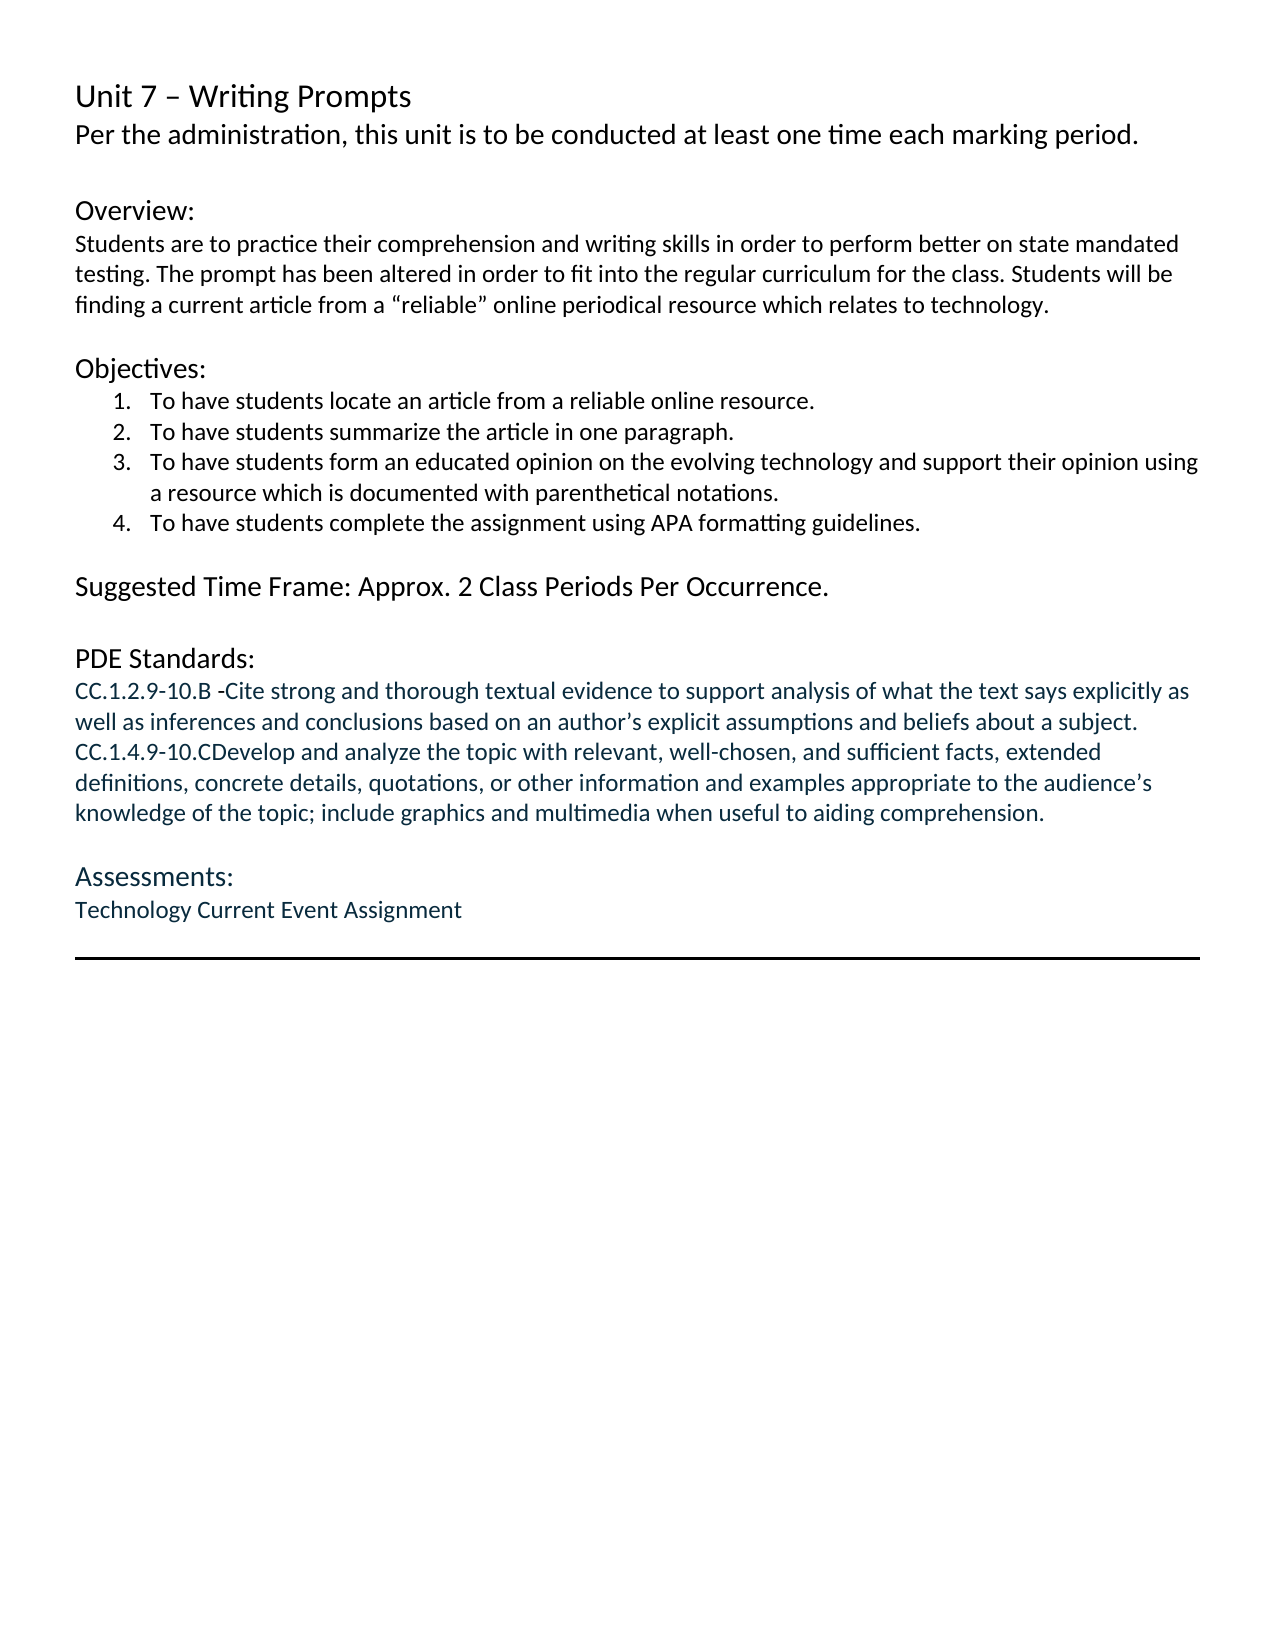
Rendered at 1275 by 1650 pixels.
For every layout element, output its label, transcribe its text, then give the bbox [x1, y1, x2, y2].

text Assessments: [75, 858, 1200, 894]
list Unit 7 – Writing Prompts [75, 75, 1200, 116]
list To have students complete the assignment using APA formatting guidelines. [112, 507, 1200, 538]
list To have students locate an article from a reliable online resource. [112, 385, 1200, 416]
text Suggested Time Frame: Approx. 2 Class Periods Per Occurrence. [75, 568, 1200, 604]
list Objectives: [75, 350, 1200, 385]
text CC.1.4.9-10.CDevelop and analyze the topic with relevant, well-chosen, and sufficient facts, extended definitions, concrete details, quotations, or other information and examples appropriate to the audience’s knowledge of the topic; include graphics and multimedia when useful to aiding comprehension. [75, 736, 1200, 828]
text Technology Current Event Assignment [75, 894, 1200, 925]
list Students are to practice their comprehension and writing skills in order to perform better on state mandated testing. The prompt has been altered in order to fit into the regular curriculum for the class. Students will be finding a current article from a “reliable” online periodical resource which relates to technology. [75, 228, 1200, 319]
list To have students form an educated opinion on the evolving technology and support their opinion using a resource which is documented with parenthetical notations. [112, 446, 1200, 507]
text PDE Standards: [75, 640, 1200, 675]
text CC.1.2.9-10.B -Cite strong and thorough textual evidence to support analysis of what the text says explicitly as well as inferences and conclusions based on an author’s explicit assumptions and beliefs about a subject. [75, 675, 1200, 736]
list To have students summarize the article in one paragraph. [112, 416, 1200, 446]
list Overview: [75, 192, 1200, 228]
list Per the administration, this unit is to be conducted at least one time each marking period. [75, 116, 1200, 151]
